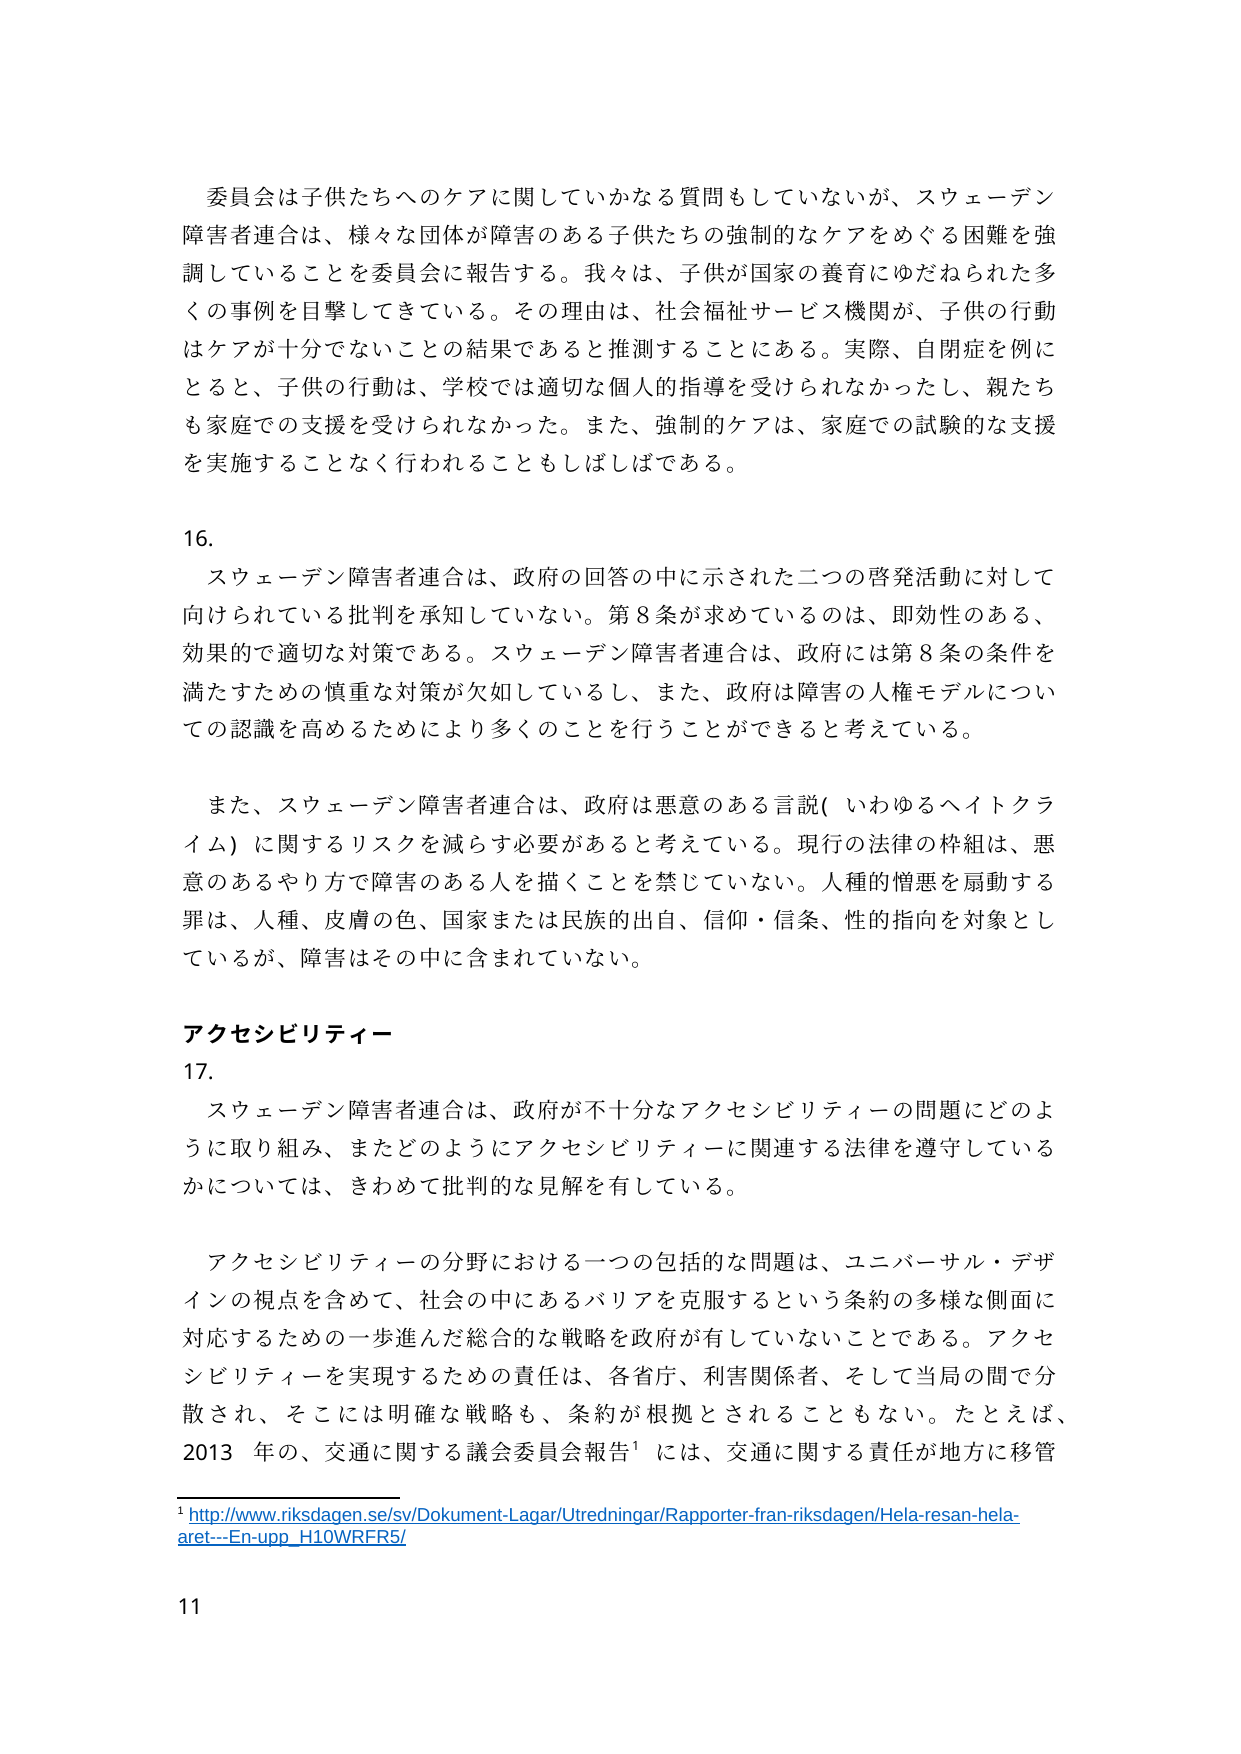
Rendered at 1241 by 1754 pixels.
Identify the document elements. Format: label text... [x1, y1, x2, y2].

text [183, 1242, 1057, 1470]
text スウェーデン障害者連合は、政府の回答の中に示された二つの啓発活動に対して向けられている批判を承知していない。第８条が求めているのは、即効性のある、効果的で適切な対策である。スウェーデン障害者連合は、政府には第８条の条件を満たすための慎重な対策が欠如しているし、また、政府は障害の人権モデルについての認識を高めるためにより多くのことを行うことができると考えている。 [183, 557, 1057, 747]
text 16. [183, 519, 1057, 557]
text アクセシビリティー [183, 1014, 1057, 1052]
text スウェーデン障害者連合は、政府が不十分なアクセシビリティーの問題にどのように取り組み、またどのようにアクセシビリティーに関連する法律を遵守しているかについては、きわめて批判的な見解を有している。 [183, 1090, 1057, 1204]
text また、スウェーデン障害者連合は、政府は悪意のある言説(いわゆるヘイトクライム)に関するリスクを減らす必要があると考えている。現行の法律の枠組は、悪意のあるやり方で障害のある人を描くことを禁じていない。人種的憎悪を扇動する罪は、人種、皮膚の色、国家または民族的出自、信仰・信条、性的指向を対象としているが、障害はその中に含まれていない。 [183, 786, 1057, 976]
text 17. [183, 1052, 1057, 1090]
text 委員会は子供たちへのケアに関していかなる質問もしていないが、スウェーデン障害者連合は、様々な団体が障害のある子供たちの強制的なケアをめぐる困難を強調していることを委員会に報告する。我々は、子供が国家の養育にゆだねられた多くの事例を目撃してきている。その理由は、社会福祉サービス機関が、子供の行動はケアが十分でないことの結果であると推測することにある。実際、自閉症を例にとると、子供の行動は、学校では適切な個人的指導を受けられなかったし、親たちも家庭での支援を受けられなかった。また、強制的ケアは、家庭での試験的な支援を実施することなく行われることもしばしばである。 [183, 177, 1057, 481]
